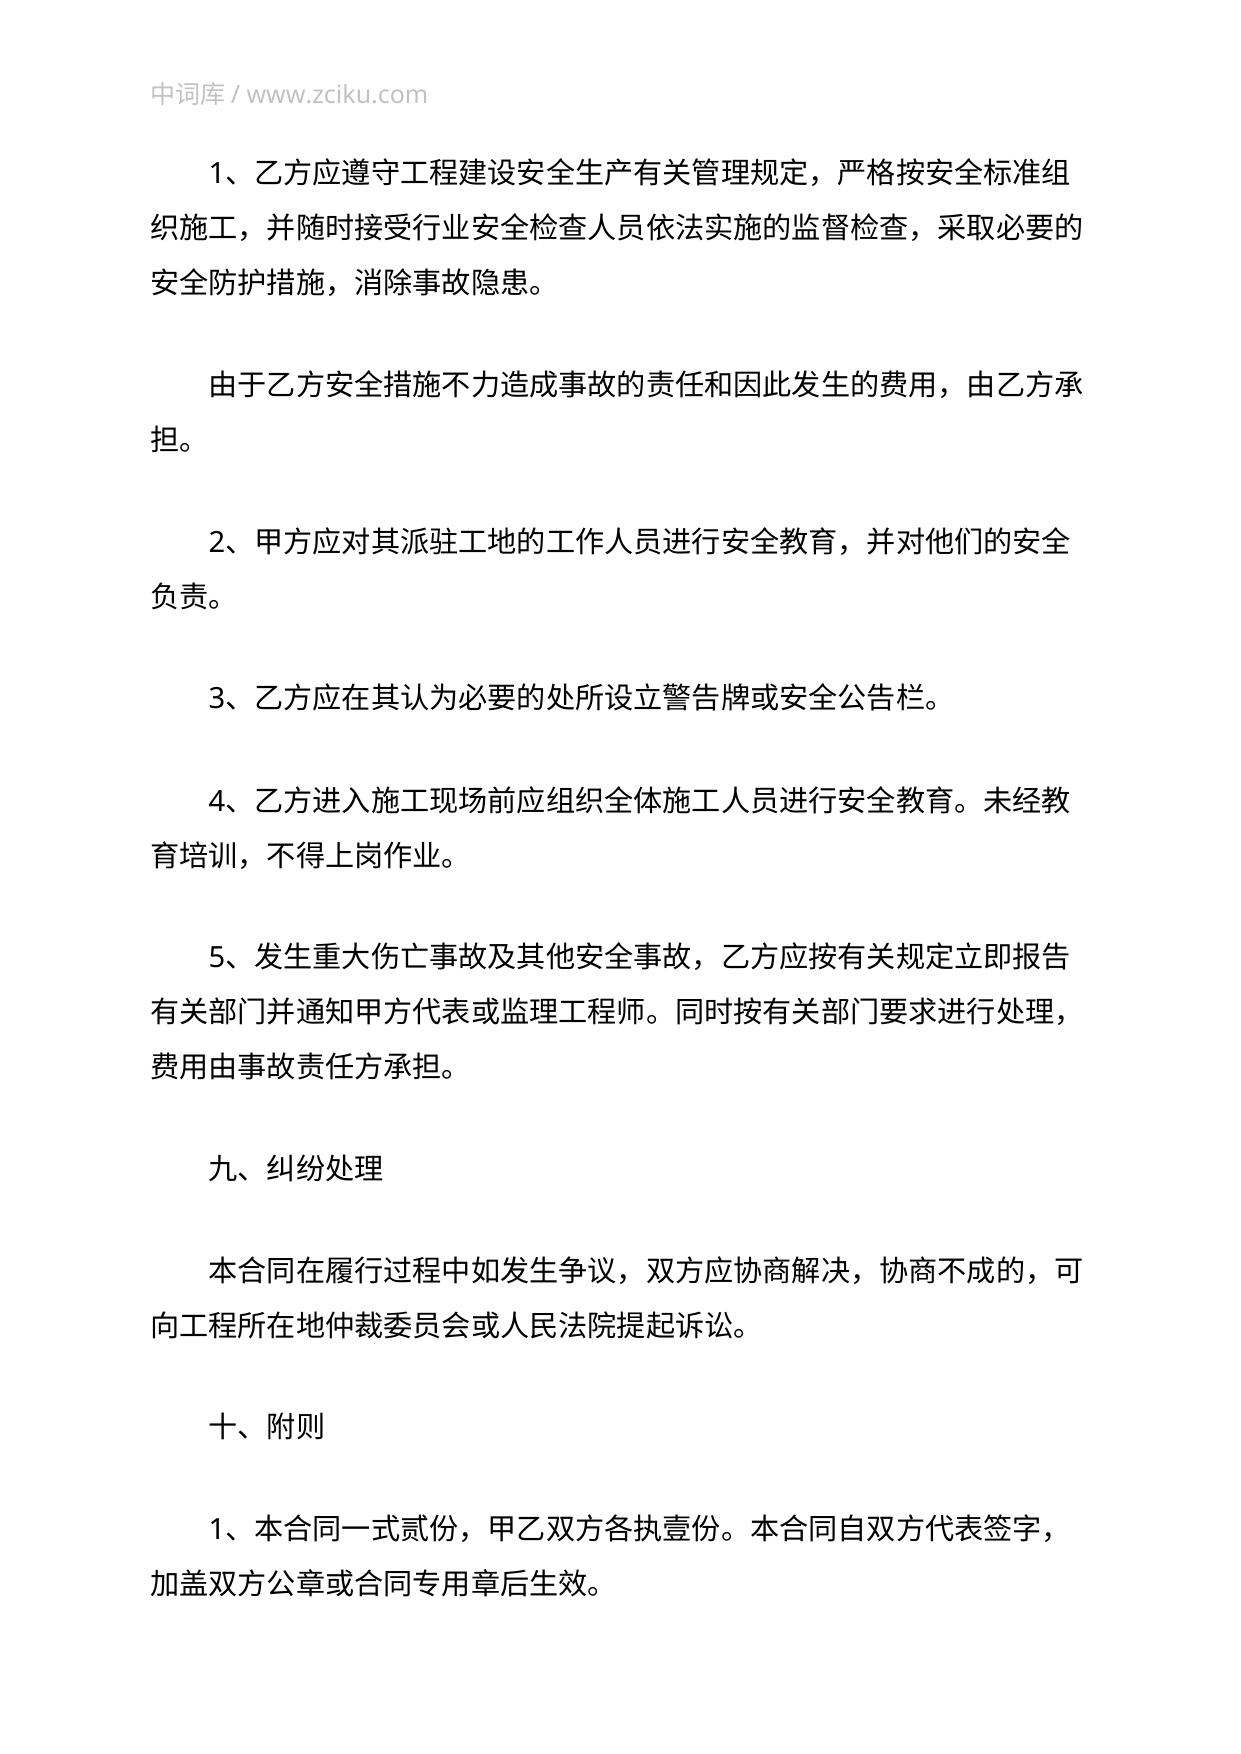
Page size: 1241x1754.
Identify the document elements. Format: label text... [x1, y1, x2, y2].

text 5、发生重大伤亡事故及其他安全事故，乙方应按有关规定立即报告有关部门并通知甲方代表或监理工程师。同时按有关部门要求进行处理，费用由事故责任方承担。 [150, 934, 1090, 1086]
text 十、附则 [150, 1404, 1090, 1446]
text 2、甲方应对其派驻工地的工作人员进行安全教育，并对他们的安全负责。 [150, 518, 1090, 616]
text 3、乙方应在其认为必要的处所设立警告牌或安全公告栏。 [150, 675, 1090, 717]
text 由于乙方安全措施不力造成事故的责任和因此发生的费用，由乙方承担。 [150, 362, 1090, 459]
text 4、乙方进入施工现场前应组织全体施工人员进行安全教育。未经教育培训，不得上岗作业。 [150, 777, 1090, 874]
text 九、纠纷处理 [150, 1146, 1090, 1188]
text 本合同在履行过程中如发生争议，双方应协商解决，协商不成的，可向工程所在地仲裁委员会或人民法院提起诉讼。 [150, 1247, 1090, 1344]
text 1、乙方应遵守工程建设安全生产有关管理规定，严格按安全标准组织施工，并随时接受行业安全检查人员依法实施的监督检查，采取必要的安全防护措施，消除事故隐患。 [150, 150, 1090, 302]
text 1、本合同一式贰份，甲乙双方各执壹份。本合同自双方代表签字，加盖双方公章或合同专用章后生效。 [150, 1506, 1090, 1603]
